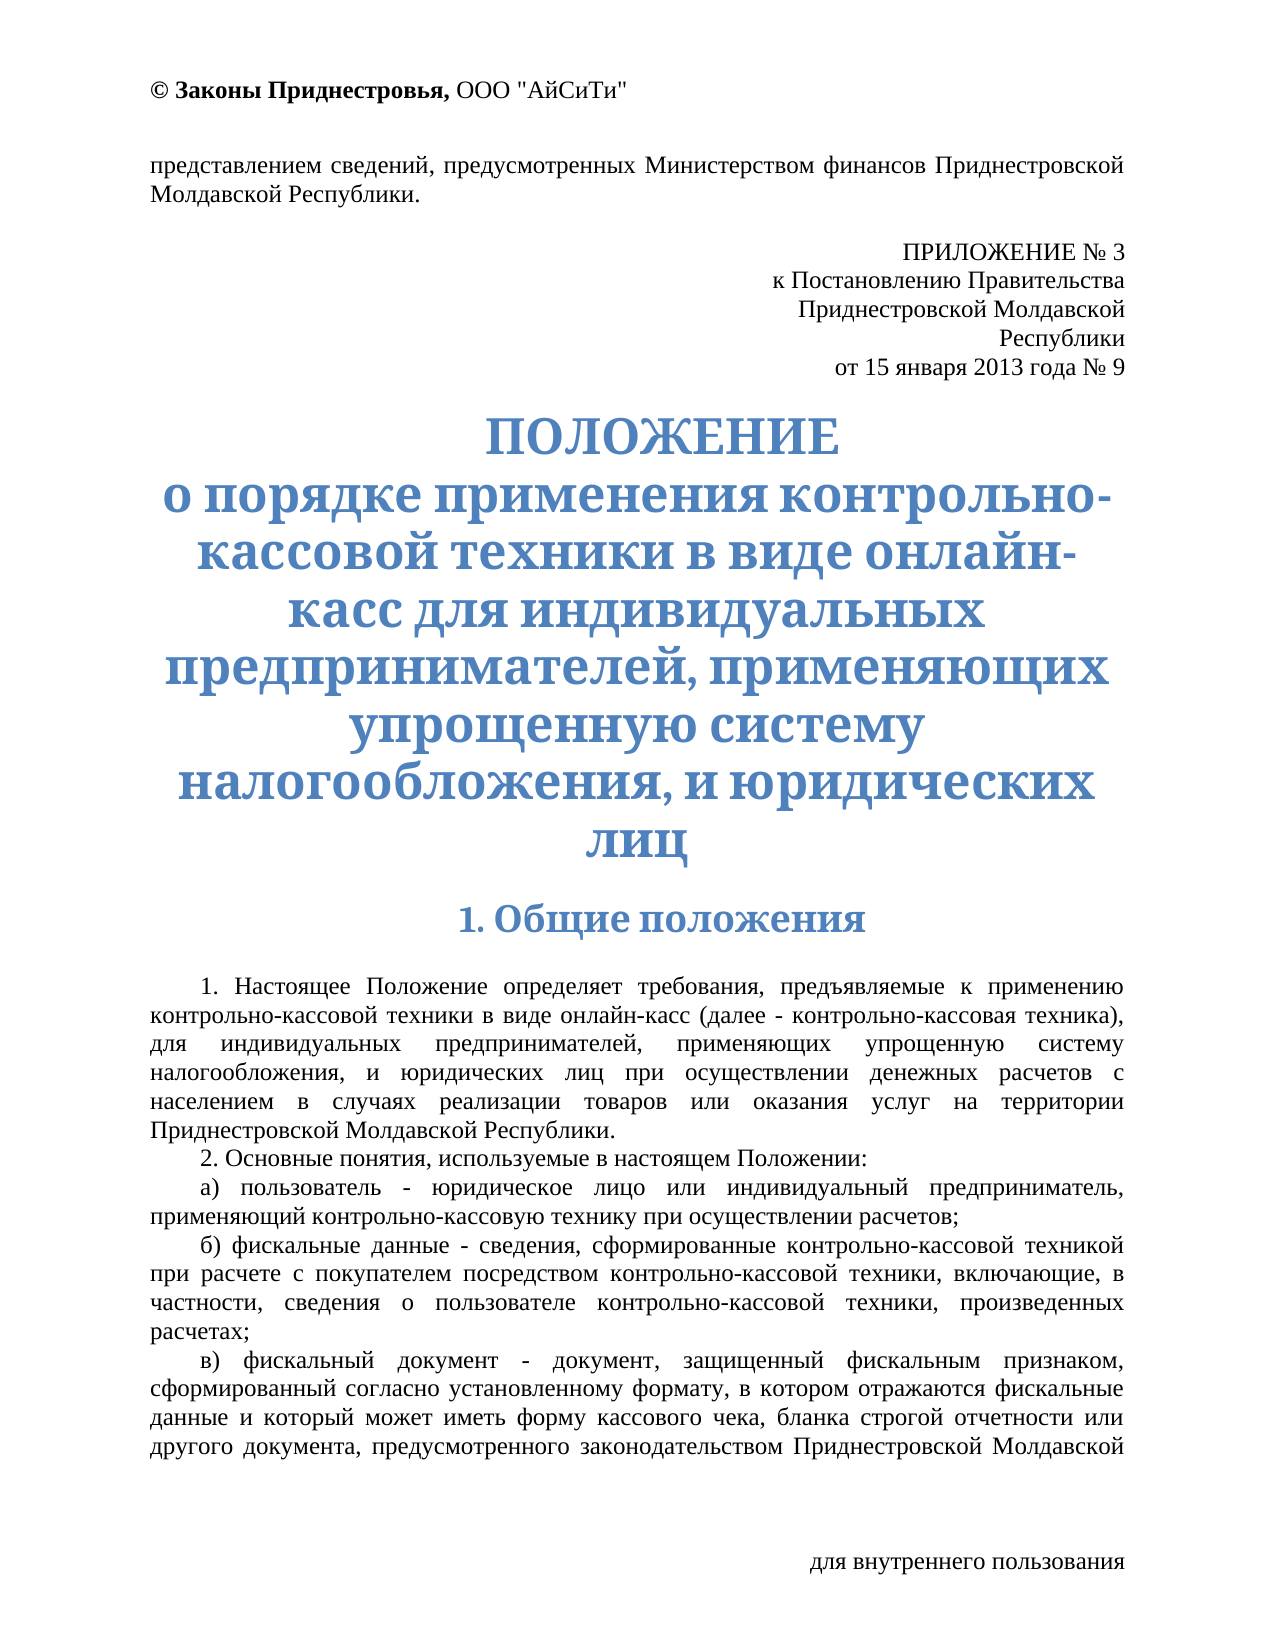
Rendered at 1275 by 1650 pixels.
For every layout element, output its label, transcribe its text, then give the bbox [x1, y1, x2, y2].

text 1. Настоящее Положение определяет требования, предъявляемые к применению контрольно-кассовой техники в виде онлайн-касс (далее - контрольно-кассовая техника), для индивидуальных предпринимателей, применяющих упрощенную систему налогообложения, и юридических лиц при осуществлении денежных расчетов с населением в случаях реализации товаров или оказания услуг на территории Приднестровской Молдавской Республики. [150, 971, 1125, 1143]
text б) фискальные данные - сведения, сформированные контрольно-кассовой техникой при расчете с покупателем посредством контрольно-кассовой техники, включающие, в частности, сведения о пользователе контрольно-кассовой техники, произведенных расчетах; [150, 1230, 1125, 1345]
text а) пользователь - юридическое лицо или индивидуальный предприниматель, применяющий контрольно-кассовую технику при осуществлении расчетов; [150, 1172, 1125, 1230]
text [150, 150, 1125, 207]
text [150, 1345, 1125, 1460]
text 2. Основные понятия, используемые в настоящем Положении: [150, 1143, 1125, 1172]
subtitle 1. Общие положения [150, 899, 1125, 942]
text ПРИЛОЖЕНИЕ № 3 к Постановлению Правительства Приднестровской Молдавской Республики от 15 января 2013 года № 9 [150, 237, 1125, 380]
subtitle ПОЛОЖЕНИЕ о порядке применения контрольно-кассовой техники в виде онлайн-касс для индивидуальных предпринимателей, применяющих упрощенную систему налогообложения, и юридических лиц [150, 409, 1125, 869]
